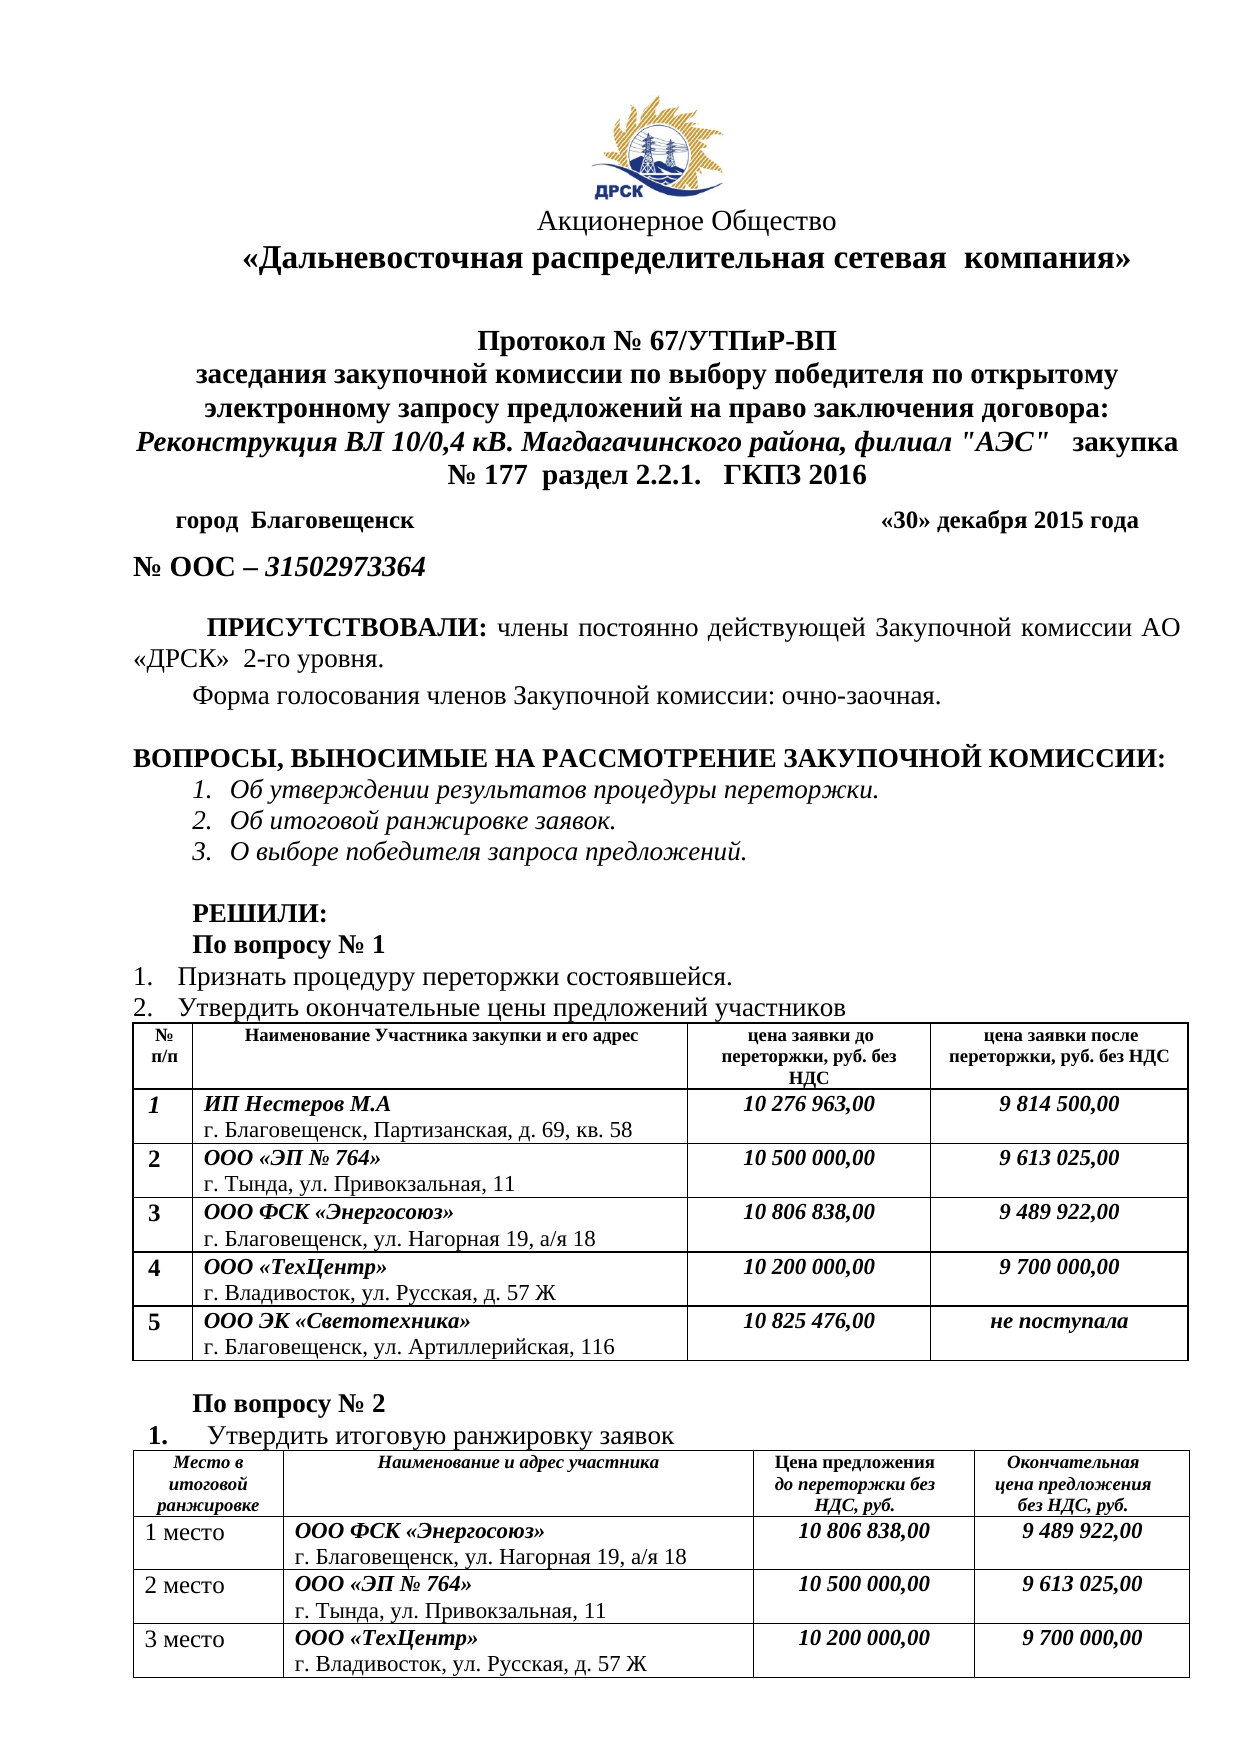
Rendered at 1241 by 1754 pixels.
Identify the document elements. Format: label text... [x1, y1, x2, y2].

table_cell 4 [134, 1253, 192, 1305]
table_cell 10 806 838,00 [688, 1198, 930, 1251]
text РЕШИЛИ: [133, 897, 1181, 929]
table_header цена заявки после переторжки, руб. без НДС [931, 1024, 1187, 1088]
text По вопросу № 1 [133, 929, 1181, 960]
table_cell ООО «ЭП № 764» г. Тында, ул. Привокзальная, 11 [193, 1144, 687, 1197]
table_cell 1 [134, 1090, 192, 1143]
table_cell 9 613 025,00 [931, 1144, 1187, 1197]
table_cell ООО ФСК «Энергосоюз» г. Благовещенск, ул. Нагорная 19, а/я 18 [284, 1517, 753, 1569]
table_cell 10 500 000,00 [688, 1144, 930, 1197]
table_header «30» декабря 2015 года [707, 505, 1150, 537]
table_cell 10 200 000,00 [688, 1253, 930, 1305]
table_cell ООО «ЭП № 764» г. Тында, ул. Привокзальная, 11 [284, 1570, 753, 1623]
table_cell 2 [134, 1144, 192, 1197]
table_cell не поступала [931, 1307, 1187, 1360]
table_cell 10 825 476,00 [688, 1307, 930, 1360]
table_cell 1 место [134, 1517, 283, 1569]
table_header Наименование Участника закупки и его адрес [193, 1024, 687, 1088]
table_cell ООО ФСК «Энергосоюз» г. Благовещенск, ул. Нагорная 19, а/я 18 [193, 1198, 687, 1251]
text Акционерное Общество [133, 203, 1181, 237]
list Об утверждении результатов процедуры переторжки. [192, 773, 1181, 804]
table_cell 9 700 000,00 [975, 1624, 1189, 1677]
list ПРИСУТСТВОВАЛИ: члены постоянно действующей Закупочной комиссии АО «ДРСК» 2-го уровня. [133, 611, 1181, 673]
table_cell 9 700 000,00 [931, 1253, 1187, 1305]
table_header № п/п [134, 1024, 192, 1088]
list Утвердить окончательные цены предложений участников [133, 991, 1181, 1022]
table_cell ИП Нестеров М.А г. Благовещенск, Партизанская, д. 69, кв. 58 [193, 1090, 687, 1143]
table_cell 9 814 500,00 [931, 1090, 1187, 1143]
table_cell 10 200 000,00 [754, 1624, 974, 1677]
table_header Цена предложения до переторжки без НДС, руб. [754, 1451, 974, 1516]
list Утвердить итоговую ранжировку заявок [133, 1419, 1181, 1450]
table_cell ООО «ТехЦентр» г. Владивосток, ул. Русская, д. 57 Ж [193, 1253, 687, 1305]
list Признать процедуру переторжки состоявшейся. [133, 960, 1181, 991]
table_cell ООО «ТехЦентр» г. Владивосток, ул. Русская, д. 57 Ж [284, 1624, 753, 1677]
table_cell 10 500 000,00 [754, 1570, 974, 1623]
table_cell ООО ЭК «Светотехника» г. Благовещенск, ул. Артиллерийская, 116 [193, 1307, 687, 1360]
table_cell 3 место [134, 1624, 283, 1677]
table_cell 9 489 922,00 [931, 1198, 1187, 1251]
text По вопросу № 2 [133, 1388, 1181, 1419]
table_header Место в итоговой ранжировке [134, 1451, 283, 1516]
text «Дальневосточная распределительная сетевая компания» [133, 237, 1181, 275]
table_header Окончательная цена предложения без НДС, руб. [975, 1451, 1189, 1516]
table_cell 2 место [134, 1570, 283, 1623]
table_cell 10 276 963,00 [688, 1090, 930, 1143]
table_cell 9 489 922,00 [975, 1517, 1189, 1569]
table_header город Благовещенск [164, 505, 707, 537]
list Форма голосования членов Закупочной комиссии: очно-заочная. [133, 679, 1181, 711]
text ВОПРОСЫ, ВЫНОСИМЫЕ НА РАССМОТРЕНИЕ ЗАКУПОЧНОЙ КОМИССИИ: [133, 742, 1181, 773]
table_cell 10 806 838,00 [754, 1517, 974, 1569]
list Об итоговой ранжировке заявок. [192, 804, 1181, 835]
table_header Наименование и адрес участника [284, 1451, 753, 1516]
picture [590, 95, 724, 204]
list № ООС – 31502973364 [133, 549, 1181, 582]
table_cell 3 [134, 1198, 192, 1251]
list заседания закупочной комиссии по выбору победителя по открытому электронному запросу предложений на право заключения договора: Реконструкция ВЛ 10/0,4 кВ. Магдагачинского района, филиал "АЭС" закупка № 177 раздел 2.2.1. ГКПЗ 2016 [133, 357, 1181, 491]
table_cell 9 613 025,00 [975, 1570, 1189, 1623]
table_cell 5 [134, 1307, 192, 1360]
list О выборе победителя запроса предложений. [192, 835, 1181, 866]
table_header цена заявки до переторжки, руб. без НДС [688, 1024, 930, 1088]
list Протокол № 67/УТПиР-ВП [133, 323, 1181, 357]
